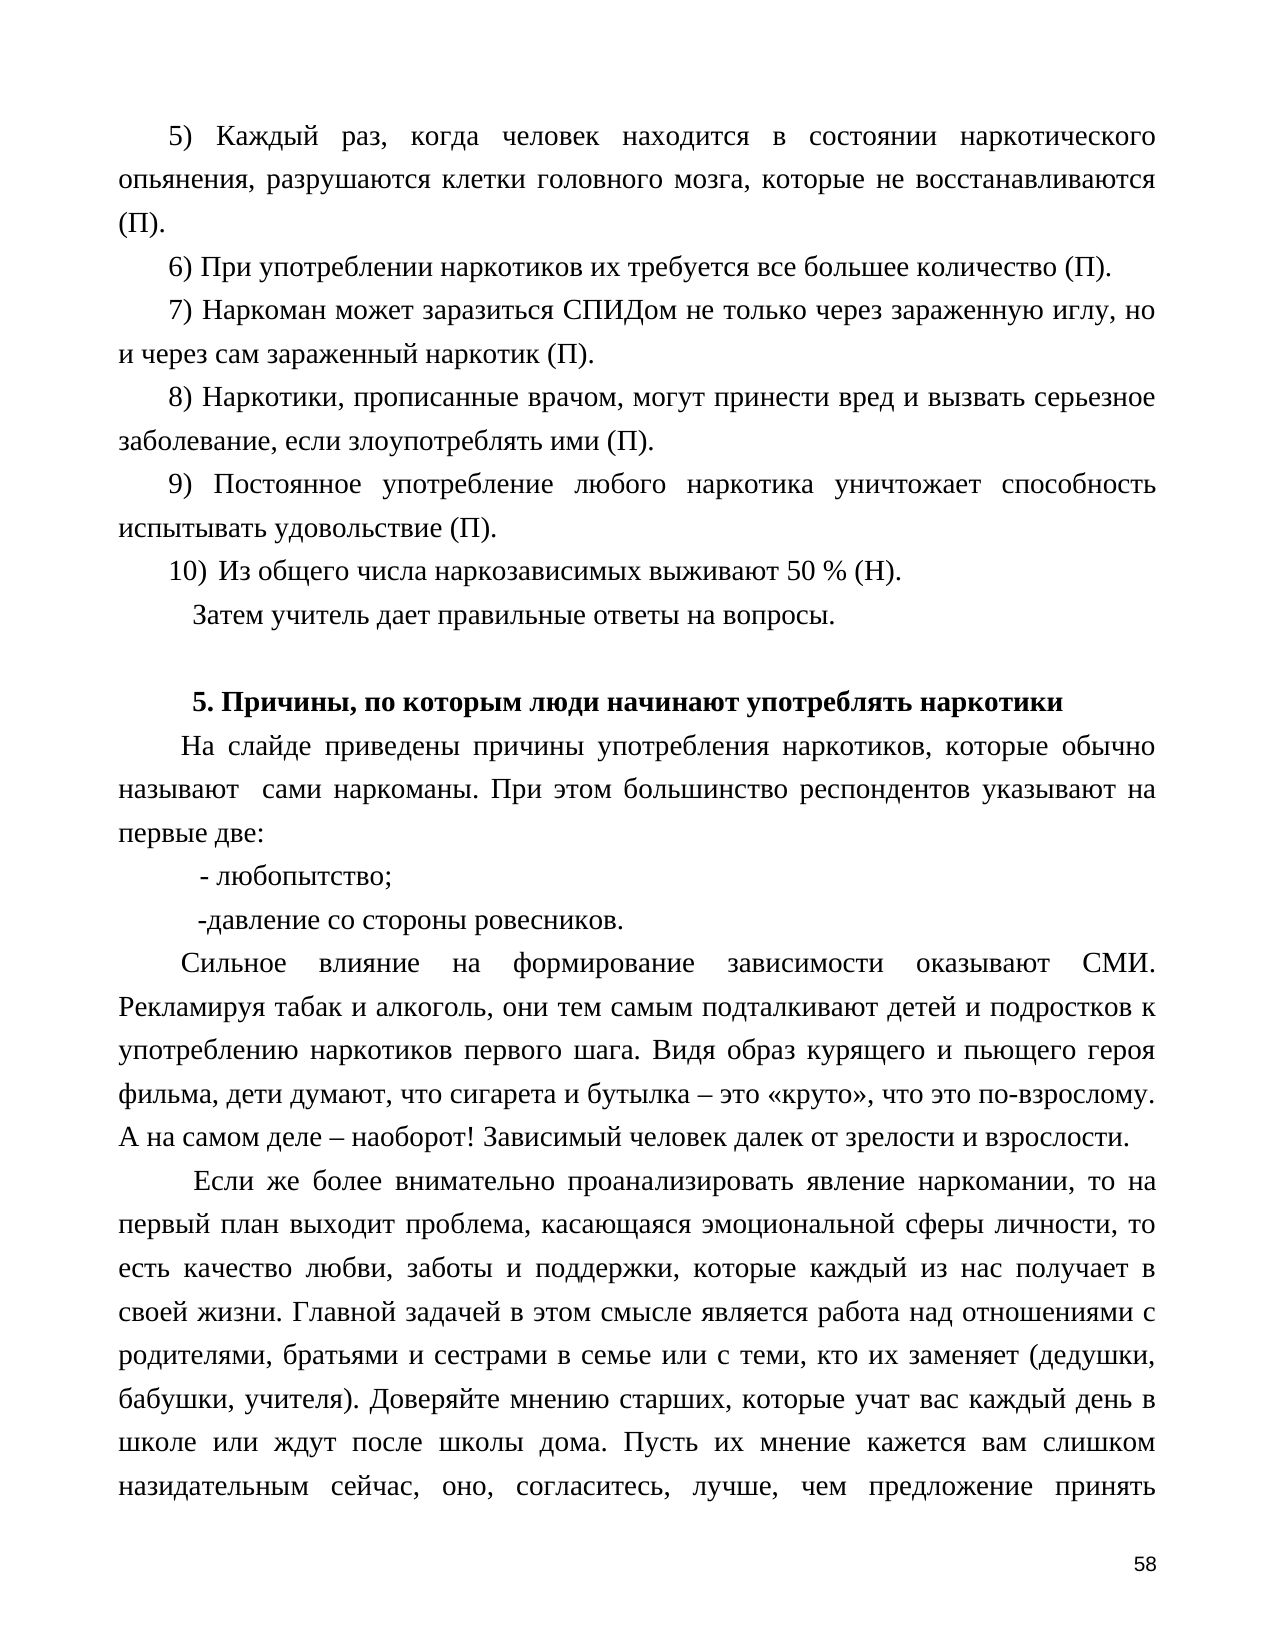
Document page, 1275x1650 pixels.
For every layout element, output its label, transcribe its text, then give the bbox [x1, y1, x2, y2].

text -давление со стороны ровесников. [118, 902, 1157, 935]
text - любопытство; [118, 858, 1157, 892]
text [118, 1163, 1157, 1501]
list При употреблении наркотиков их требуется все большее количество (П). [118, 249, 1157, 282]
list Из общего числа наркозависимых выживают 50 % (Н). [118, 553, 1157, 587]
text На слайде приведены причины употребления наркотиков, которые обычно называют сами наркоманы. При этом большинство респондентов указывают на первые две: [118, 728, 1157, 848]
text 5. Причины, по которым люди начинают употреблять наркотики [118, 684, 1157, 718]
list Каждый раз, когда человек находится в состоянии наркотического опьянения, разрушаются клетки головного мозга, которые не восстанавливаются (П). [118, 118, 1157, 239]
list Постоянное употребление любого наркотика уничтожает способность испытывать удовольствие (П). [118, 466, 1157, 543]
list Наркотики, прописанные врачом, могут принести вред и вызвать серьезное заболевание, если злоупотреблять ими (П). [118, 379, 1157, 456]
list Наркоман может заразиться СПИДом не только через зараженную иглу, но и через сам зараженный наркотик (П). [118, 292, 1157, 369]
text Сильное влияние на формирование зависимости оказывают СМИ. Рекламируя табак и алкоголь, они тем самым подталкивают детей и подростков к употреблению наркотиков первого шага. Видя образ курящего и пьющего героя фильма, дети думают, что сигарета и бутылка – это «круто», что это по-взрослому. А на самом деле – наоборот! Зависимый человек далек от зрелости и взрослости. [118, 945, 1157, 1153]
text Затем учитель дает правильные ответы на вопросы. [118, 597, 1157, 631]
